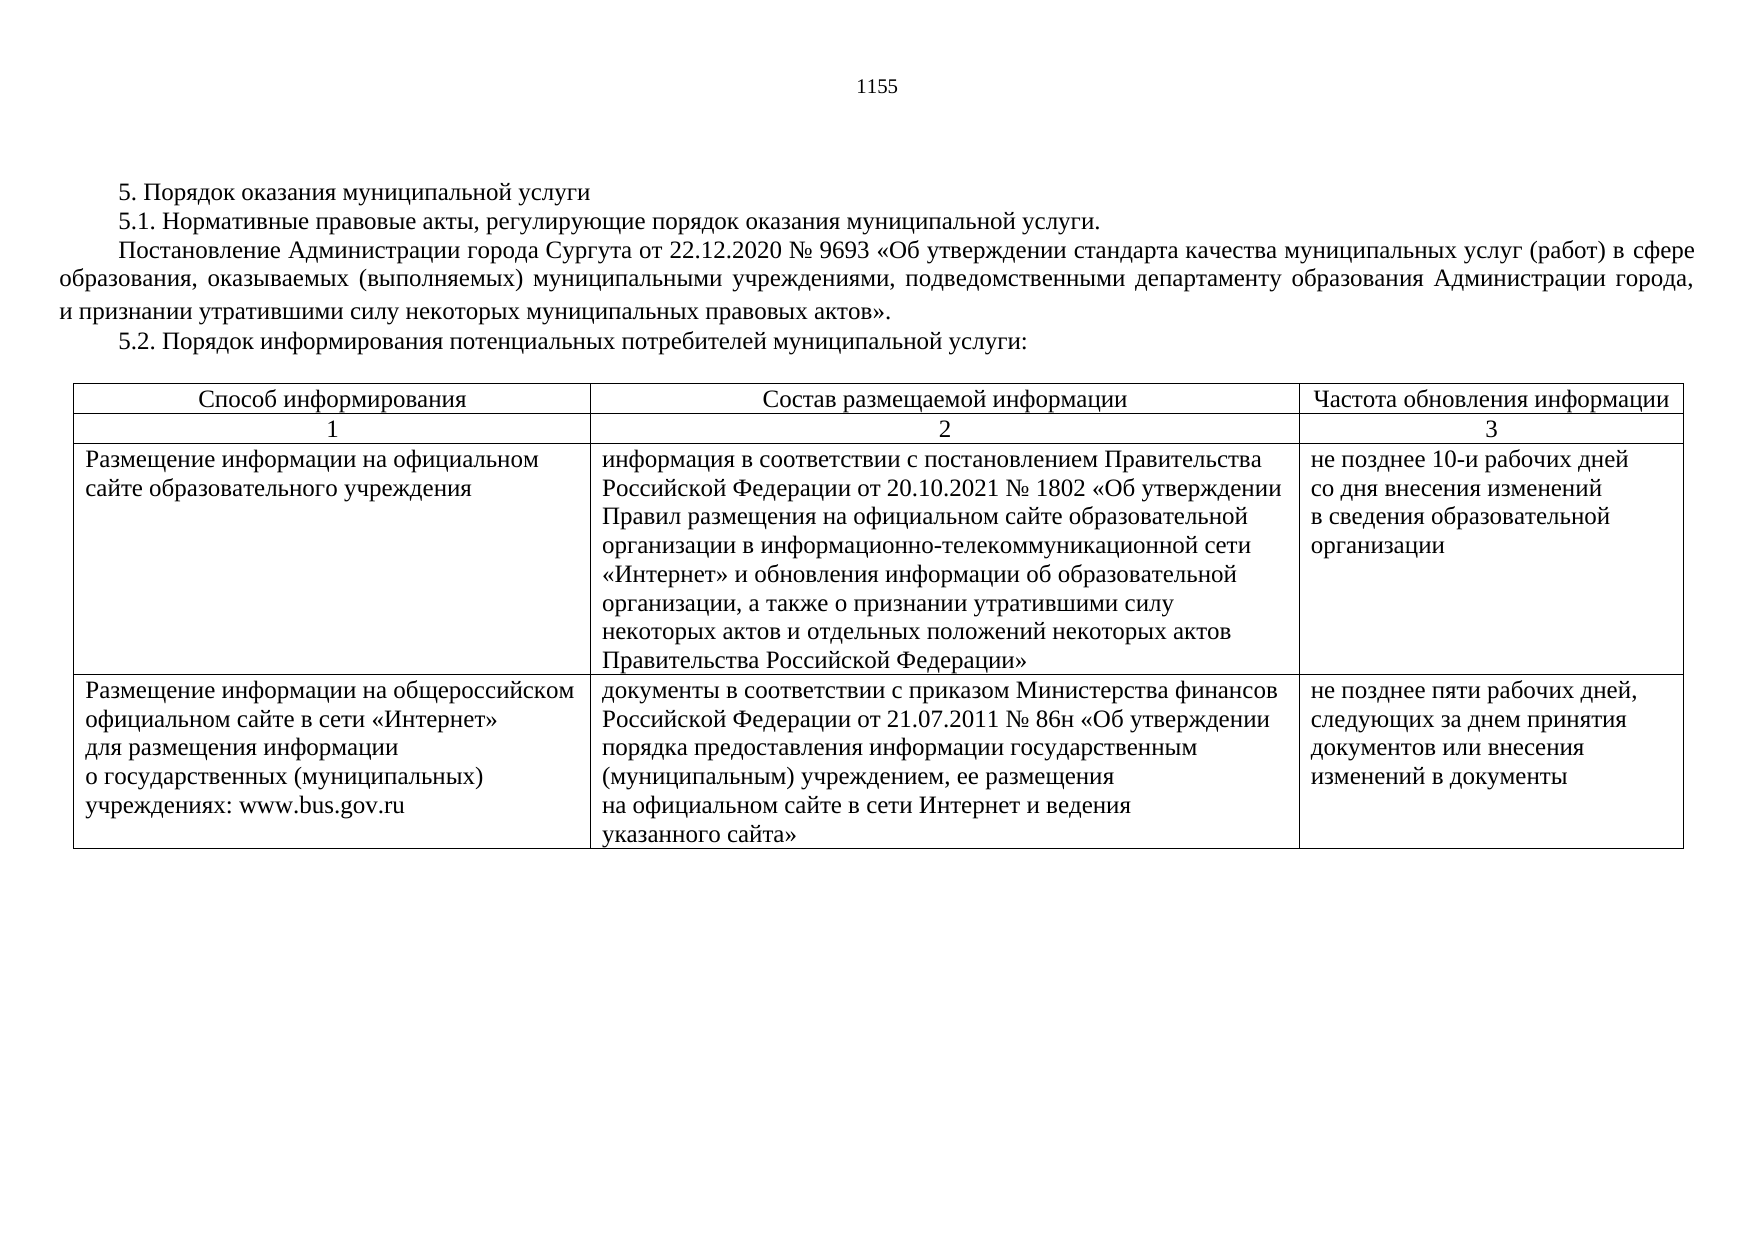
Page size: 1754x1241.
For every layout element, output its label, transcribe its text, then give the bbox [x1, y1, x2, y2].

table_header Состав размещаемой информации [591, 384, 1299, 413]
text Постановление Администрации города Сургута от 22.12.2020 № 9693 «Об утверждении стандарта качества муниципальных услуг (работ) в сфере образования, оказываемых (выполняемых) муниципальными учреждениями, подведомственными департаменту образования Администрации города, и признании утратившими силу некоторых муниципальных правовых актов». [59, 235, 1695, 326]
table_cell Размещение информации на общероссийском официальном сайте в сети «Интернет» для размещения информации о государственных (муниципальных) учреждениях: www.bus.gov.ru [74, 675, 590, 847]
table_cell 1 [74, 414, 590, 443]
table_cell информация в соответствии с постановлением Правительства Российской Федерации от 20.10.2021 № 1802 «Об утверждении Правил размещения на официальном сайте образовательной организации в информационно-телекоммуникационной сети «Интернет» и обновления информации об образовательной организации, а также о признании утратившими силу некоторых актов и отдельных положений некоторых актов Правительства Российской Федерации» [591, 444, 1299, 674]
table_header Способ информирования [74, 384, 590, 413]
text 5. Порядок оказания муниципальной услуги [118, 177, 1695, 206]
text 5.1. Нормативные правовые акты, регулирующие порядок оказания муниципальной услуги. [118, 206, 1695, 235]
table_cell Размещение информации на официальном сайте образовательного учреждения [74, 444, 590, 674]
text 5.2. Порядок информирования потенциальных потребителей муниципальной услуги: [59, 326, 1695, 354]
table_cell документы в соответствии с приказом Министерства финансов Российской Федерации от 21.07.2011 № 86н «Об утверждении порядка предоставления информации государственным (муниципальным) учреждением, ее размещения на официальном сайте в сети Интернет и ведения указанного сайта» [591, 675, 1299, 847]
table_header Частота обновления информации [1300, 384, 1683, 413]
table_cell 3 [1300, 414, 1683, 443]
table_cell не позднее 10-и рабочих дней со дня внесения изменений в сведения образовательной организации [1300, 444, 1683, 674]
table_cell не позднее пяти рабочих дней, следующих за днем принятия документов или внесения изменений в документы [1300, 675, 1683, 847]
table_cell 2 [591, 414, 1299, 443]
